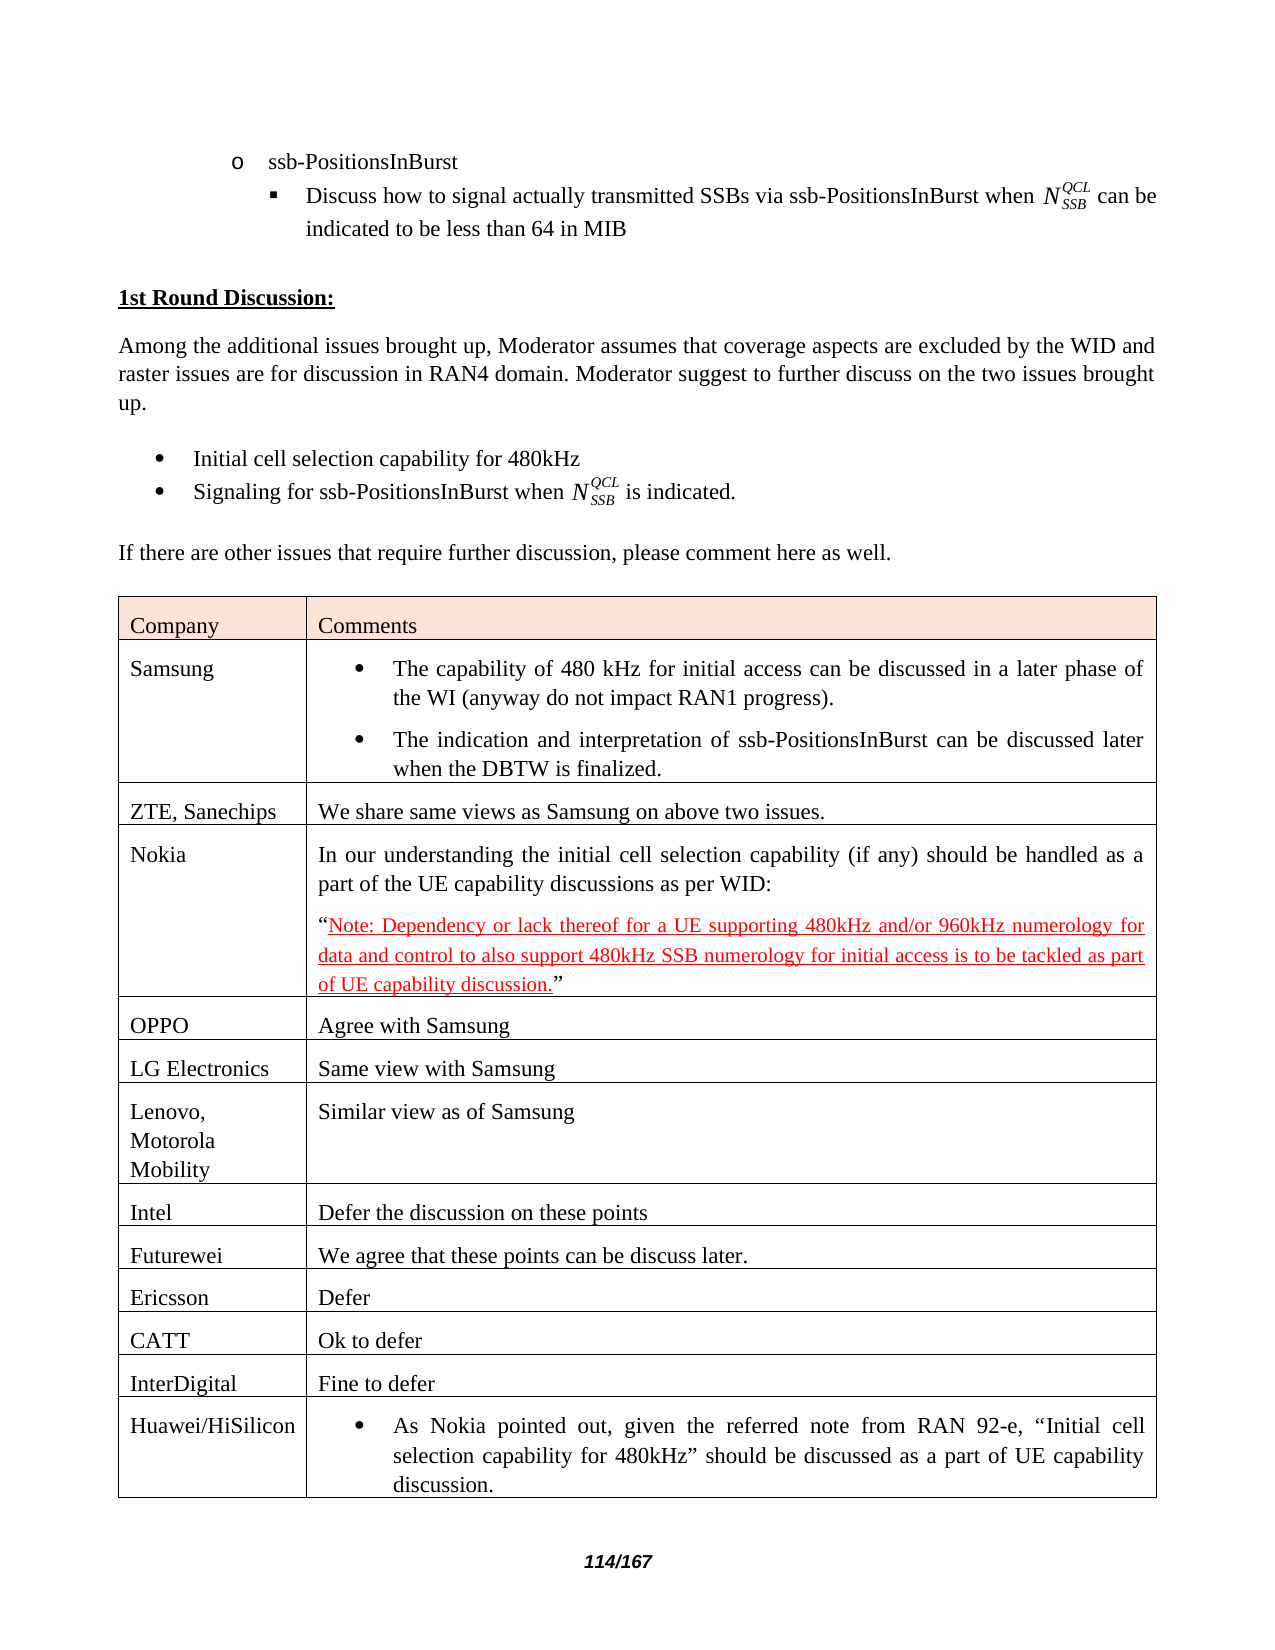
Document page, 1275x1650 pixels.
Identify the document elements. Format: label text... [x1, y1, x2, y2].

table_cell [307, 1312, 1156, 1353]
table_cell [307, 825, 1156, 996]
text Among the additional issues brought up, Moderator assumes that coverage aspects are excluded by the WID and raster issues are for discussion in RAN4 domain. Moderator suggest to further discuss on the two issues brought up. [118, 332, 1157, 415]
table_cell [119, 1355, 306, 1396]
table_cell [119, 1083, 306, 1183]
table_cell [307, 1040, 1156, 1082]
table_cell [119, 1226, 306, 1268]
list Initial cell selection capability for 480kHz [156, 445, 1157, 472]
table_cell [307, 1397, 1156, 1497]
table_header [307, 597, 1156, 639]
list Discuss how to signal actually transmitted SSBs via ssb-PositionsInBurst when can be indicated to be less than 64 in MIB [268, 178, 1157, 241]
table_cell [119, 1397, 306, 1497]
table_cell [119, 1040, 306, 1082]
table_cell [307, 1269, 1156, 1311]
subtitle 1st Round Discussion: [118, 284, 1157, 311]
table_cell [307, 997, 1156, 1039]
list Signaling for ssb-PositionsInBurst when is indicated. [156, 474, 1157, 509]
text If there are other issues that require further discussion, please comment here as well. [118, 539, 1157, 566]
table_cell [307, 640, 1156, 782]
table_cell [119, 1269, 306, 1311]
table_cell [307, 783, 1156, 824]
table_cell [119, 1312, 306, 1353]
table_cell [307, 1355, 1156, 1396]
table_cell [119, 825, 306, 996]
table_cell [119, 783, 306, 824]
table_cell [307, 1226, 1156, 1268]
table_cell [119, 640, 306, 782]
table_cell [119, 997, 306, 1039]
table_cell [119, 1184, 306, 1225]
list ssb-PositionsInBurst [231, 148, 1157, 176]
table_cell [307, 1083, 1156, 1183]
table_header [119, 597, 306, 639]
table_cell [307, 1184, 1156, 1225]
